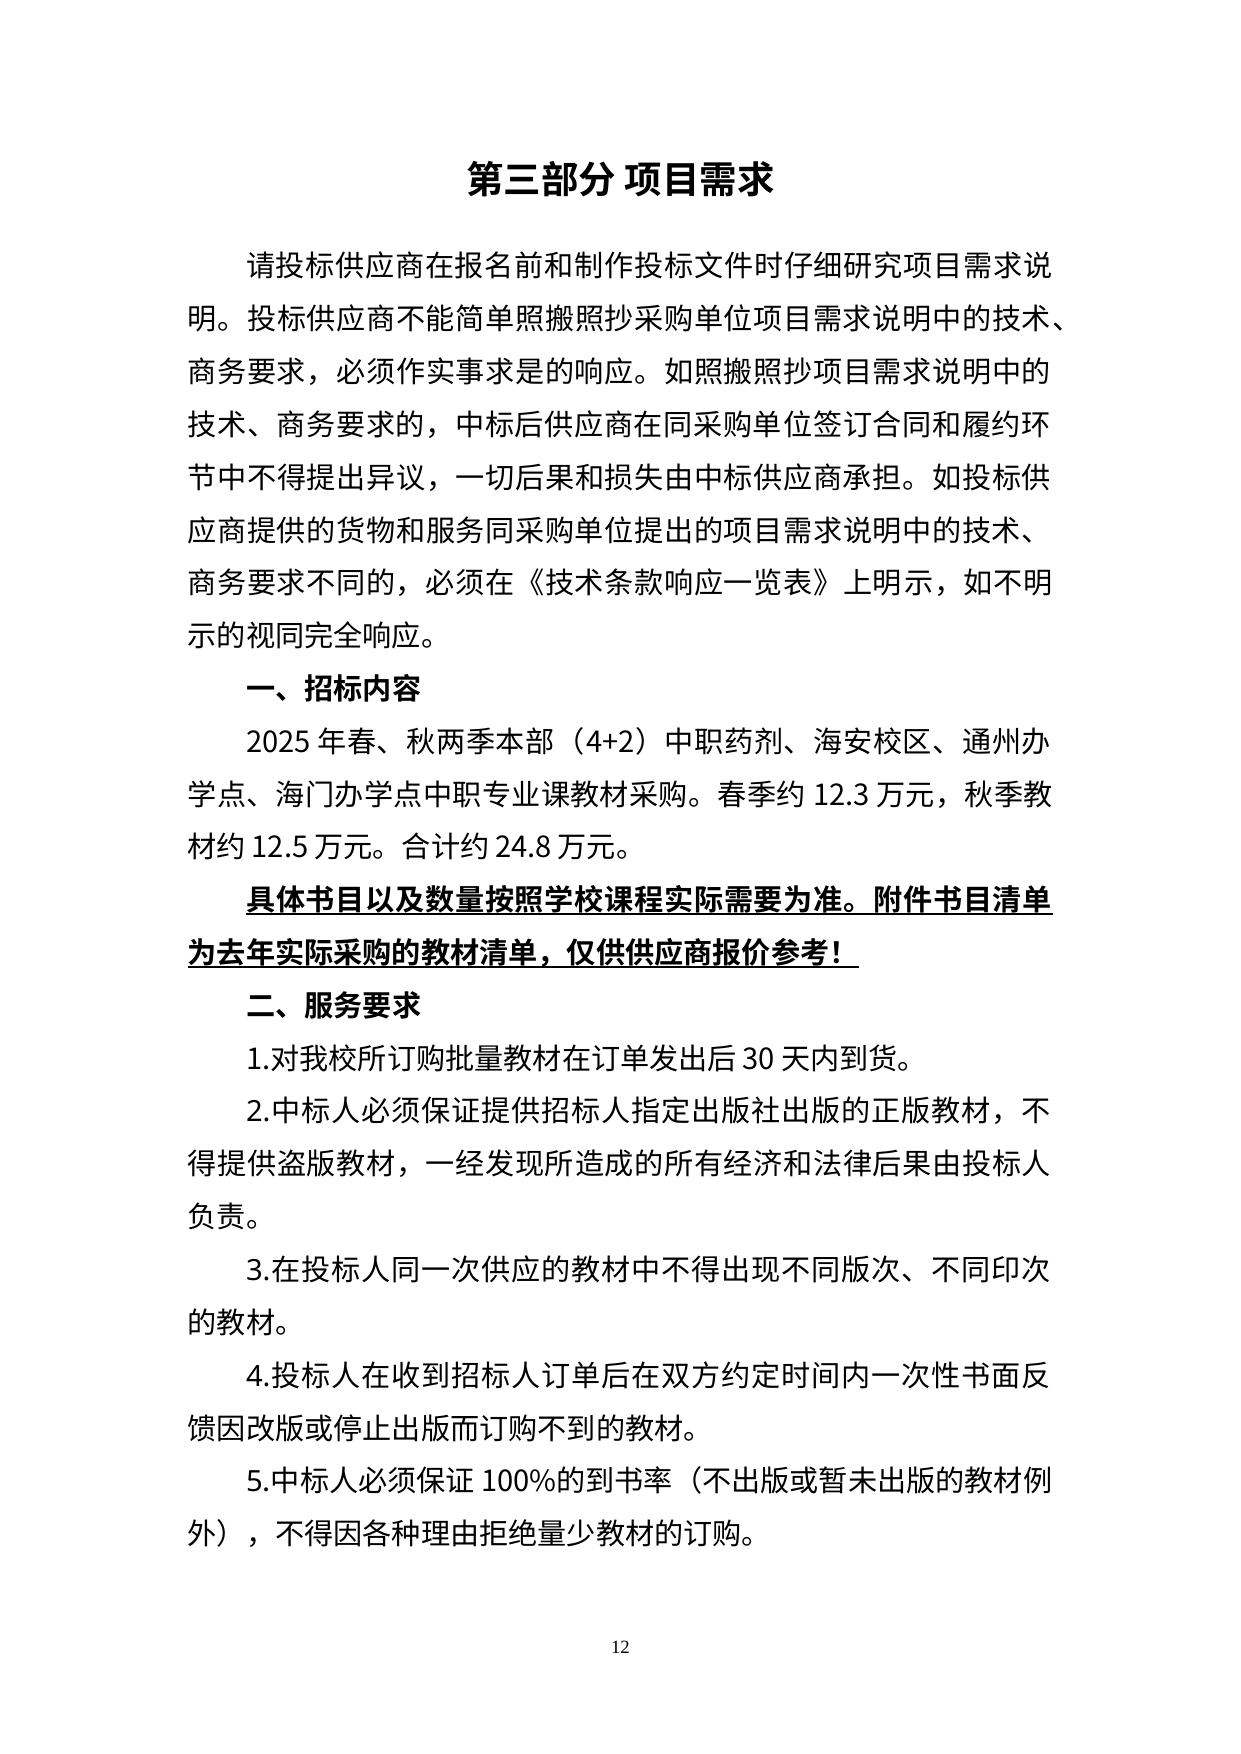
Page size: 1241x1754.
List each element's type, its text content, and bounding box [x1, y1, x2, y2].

text 5.中标人必须保证100%的到书率（不出版或暂未出版的教材例外），不得因各种理由拒绝量少教材的订购。 [187, 1458, 1053, 1553]
text 具体书目以及数量按照学校课程实际需要为准。附件书目清单为去年实际采购的教材清单，仅供供应商报价参考！ [187, 877, 1053, 972]
subtitle 一、招标内容 [187, 666, 1053, 708]
text 3.在投标人同一次供应的教材中不得出现不同版次、不同印次的教材。 [187, 1247, 1053, 1342]
text 2025年春、秋两季本部（4+2）中职药剂、海安校区、通州办学点、海门办学点中职专业课教材采购。春季约12.3万元，秋季教材约12.5万元。合计约24.8万元。 [187, 718, 1053, 866]
text 2.中标人必须保证提供招标人指定出版社出版的正版教材，不得提供盗版教材，一经发现所造成的所有经济和法律后果由投标人负责。 [187, 1088, 1053, 1236]
text 1.对我校所订购批量教材在订单发出后30天内到货。 [187, 1035, 1053, 1077]
text 4.投标人在收到招标人订单后在双方约定时间内一次性书面反馈因改版或停止出版而订购不到的教材。 [187, 1352, 1053, 1447]
subtitle 二、服务要求 [187, 982, 1053, 1025]
text 第三部分 项目需求 [187, 150, 1053, 204]
text 请投标供应商在报名前和制作投标文件时仔细研究项目需求说明。投标供应商不能简单照搬照抄采购单位项目需求说明中的技术、商务要求，必须作实事求是的响应。如照搬照抄项目需求说明中的技术、商务要求的，中标后供应商在同采购单位签订合同和履约环节中不得提出异议，一切后果和损失由中标供应商承担。如投标供应商提供的货物和服务同采购单位提出的项目需求说明中的技术、商务要求不同的，必须在《技术条款响应一览表》上明示，如不明示的视同完全响应。 [187, 243, 1053, 655]
